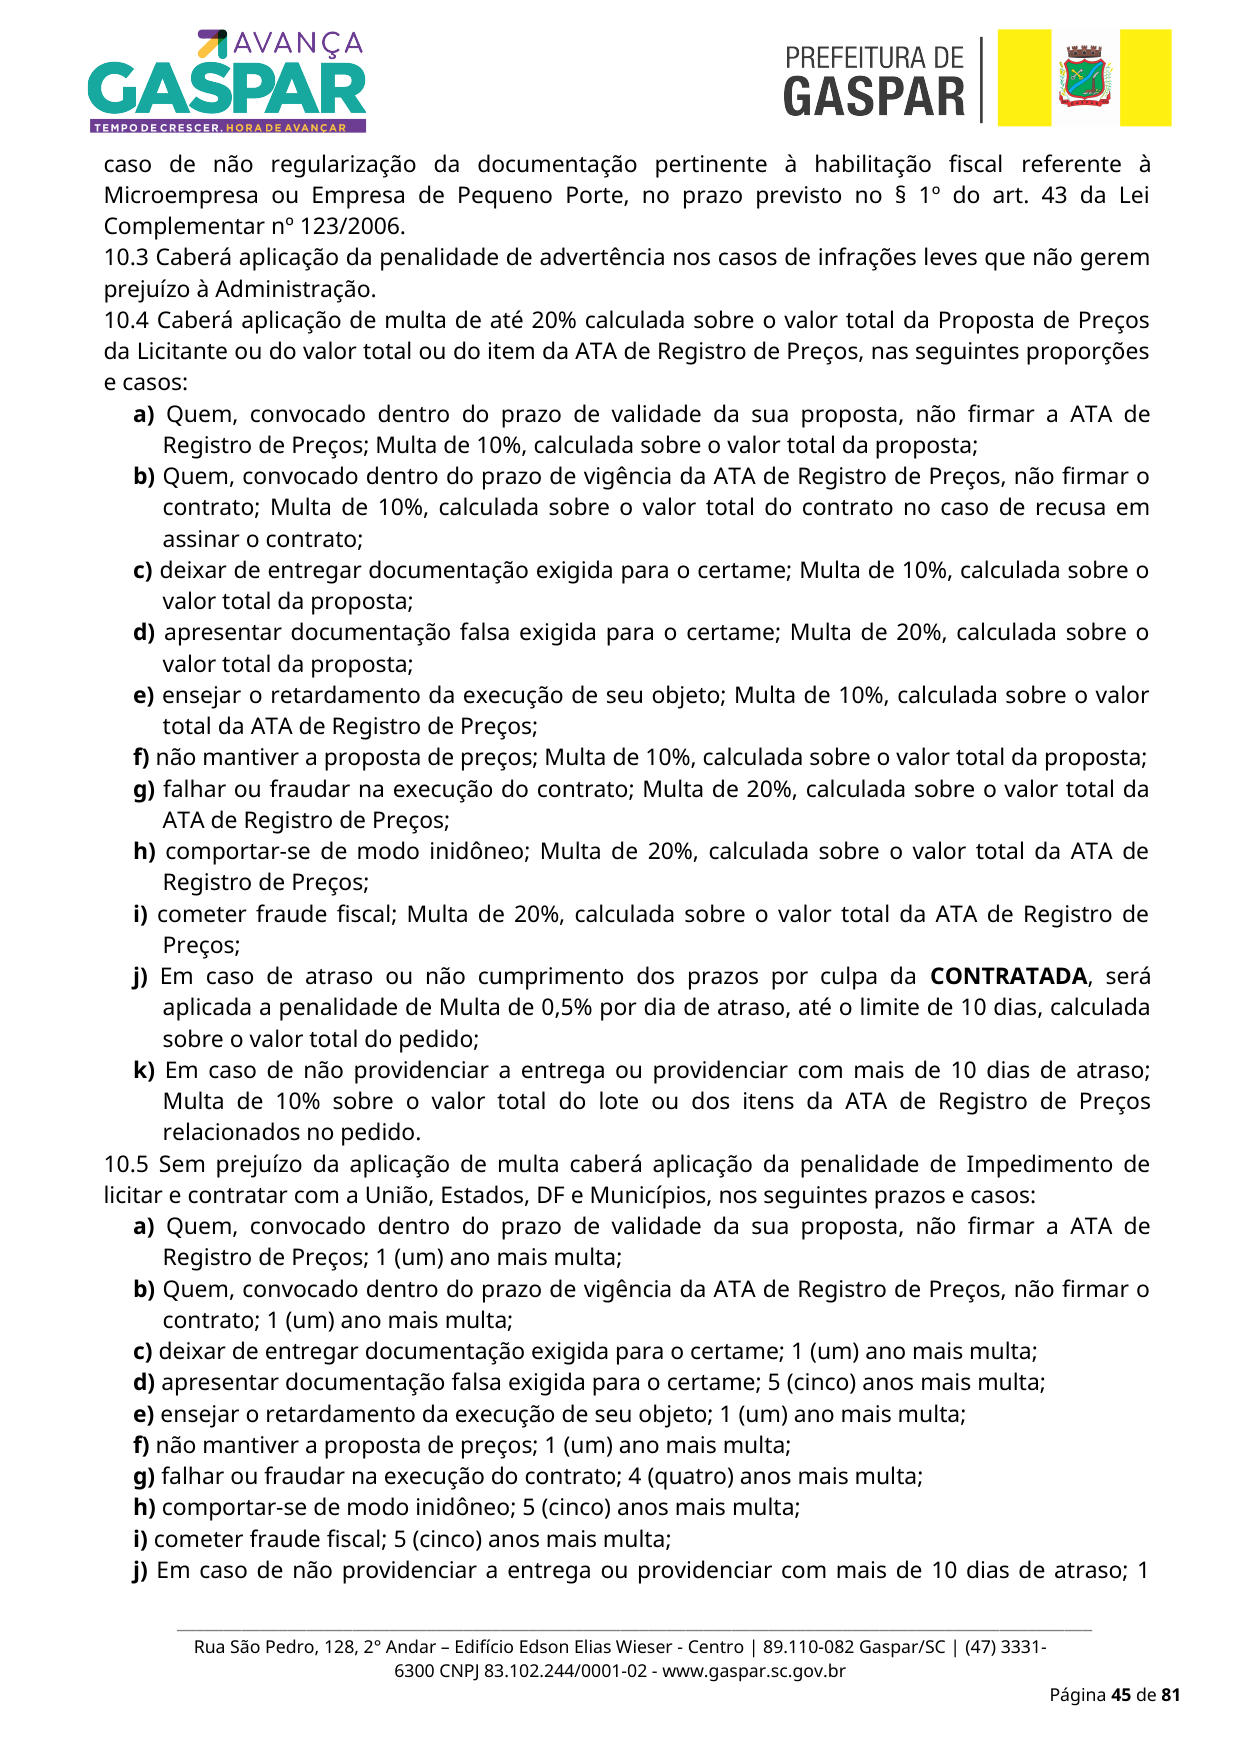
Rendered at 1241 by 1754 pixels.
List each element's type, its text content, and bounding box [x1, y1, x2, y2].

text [133, 1554, 1152, 1585]
text h) comportar-se de modo inidôneo; Multa de 20%, calculada sobre o valor total da ATA de Registro de Preços; [133, 835, 1152, 898]
text e) ensejar o retardamento da execução de seu objeto; Multa de 10%, calculada sobre o valor total da ATA de Registro de Preços; [133, 679, 1152, 741]
text j) Em caso de atraso ou não cumprimento dos prazos por culpa da CONTRATADA, será aplicada a penalidade de Multa de 0,5% por dia de atraso, até o limite de 10 dias, calculada sobre o valor total do pedido; [133, 960, 1152, 1054]
text d) apresentar documentação falsa exigida para o certame; 5 (cinco) anos mais multa; [133, 1366, 1152, 1398]
text c) deixar de entregar documentação exigida para o certame; 1 (um) ano mais multa; [133, 1335, 1152, 1366]
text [103, 148, 1152, 241]
text 10.4 Caberá aplicação de multa de até 20% calculada sobre o valor total da Proposta de Preços da Licitante ou do valor total ou do item da ATA de Registro de Preços, nas seguintes proporções e casos: [103, 304, 1152, 398]
text g) falhar ou fraudar na execução do contrato; Multa de 20%, calculada sobre o valor total da ATA de Registro de Preços; [133, 773, 1152, 835]
text 10.5 Sem prejuízo da aplicação de multa caberá aplicação da penalidade de Impedimento de licitar e contratar com a União, Estados, DF e Municípios, nos seguintes prazos e casos: [103, 1148, 1152, 1210]
text a) Quem, convocado dentro do prazo de validade da sua proposta, não firmar a ATA de Registro de Preços; Multa de 10%, calculada sobre o valor total da proposta; [133, 398, 1152, 460]
text d) apresentar documentação falsa exigida para o certame; Multa de 20%, calculada sobre o valor total da proposta; [133, 616, 1152, 679]
text e) ensejar o retardamento da execução de seu objeto; 1 (um) ano mais multa; [133, 1398, 1152, 1429]
picture [784, 29, 1172, 127]
text c) deixar de entregar documentação exigida para o certame; Multa de 10%, calculada sobre o valor total da proposta; [133, 554, 1152, 616]
text b) Quem, convocado dentro do prazo de vigência da ATA de Registro de Preços, não firmar o contrato; 1 (um) ano mais multa; [133, 1273, 1152, 1335]
text g) falhar ou fraudar na execução do contrato; 4 (quatro) anos mais multa; [133, 1460, 1152, 1491]
text k) Em caso de não providenciar a entrega ou providenciar com mais de 10 dias de atraso; Multa de 10% sobre o valor total do lote ou dos itens da ATA de Registro de Preços relacionados no pedido. [133, 1054, 1152, 1148]
text h) comportar-se de modo inidôneo; 5 (cinco) anos mais multa; [133, 1491, 1152, 1523]
text 10.3 Caberá aplicação da penalidade de advertência nos casos de infrações leves que não gerem prejuízo à Administração. [103, 241, 1152, 304]
text f) não mantiver a proposta de preços; Multa de 10%, calculada sobre o valor total da proposta; [133, 741, 1152, 773]
text b) Quem, convocado dentro do prazo de vigência da ATA de Registro de Preços, não firmar o contrato; Multa de 10%, calculada sobre o valor total do contrato no caso de recusa em assinar o contrato; [133, 460, 1152, 554]
text i) cometer fraude fiscal; 5 (cinco) anos mais multa; [133, 1523, 1152, 1554]
text i) cometer fraude fiscal; Multa de 20%, calculada sobre o valor total da ATA de Registro de Preços; [133, 898, 1152, 960]
text a) Quem, convocado dentro do prazo de validade da sua proposta, não firmar a ATA de Registro de Preços; 1 (um) ano mais multa; [133, 1210, 1152, 1273]
text f) não mantiver a proposta de preços; 1 (um) ano mais multa; [133, 1429, 1152, 1460]
picture [87, 29, 366, 133]
